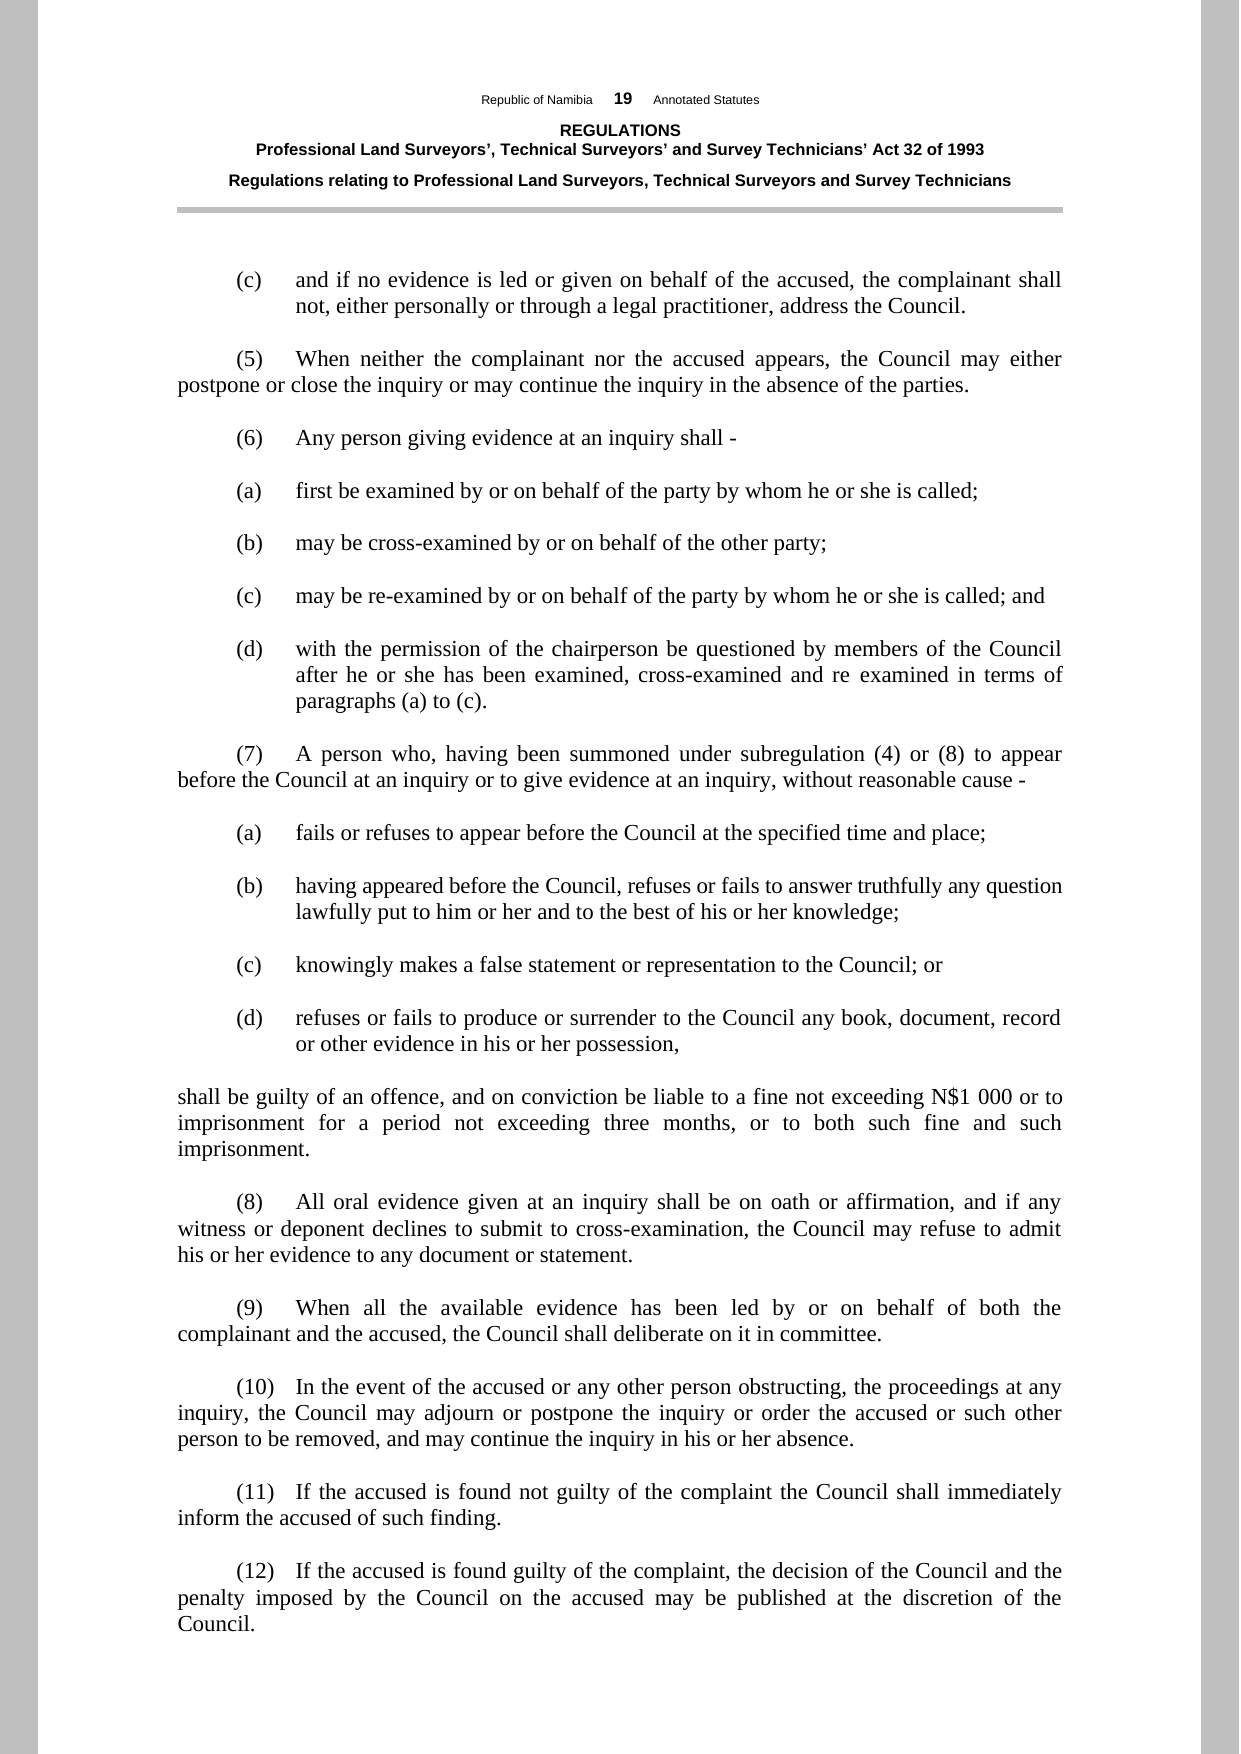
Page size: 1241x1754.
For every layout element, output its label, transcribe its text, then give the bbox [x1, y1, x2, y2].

text (5) When neither the complainant nor the accused appears, the Council may either postpone or close the inquiry or may continue the inquiry in the absence of the parties. [177, 345, 1063, 398]
text (c) knowingly makes a false statement or representation to the Council; or [236, 951, 1063, 977]
text (a) fails or refuses to appear before the Council at the specified time and place; [236, 819, 1063, 846]
text (12) If the accused is found guilty of the complaint, the decision of the Council and the penalty imposed by the Council on the accused may be published at the discretion of the Council. [177, 1557, 1063, 1636]
text (7) A person who, having been summoned under subregulation (4) or (8) to appear before the Council at an inquiry or to give evidence at an inquiry, without reasonable cause - [177, 740, 1063, 793]
text (d) refuses or fails to produce or surrender to the Council any book, document, record or other evidence in his or her possession, [236, 1004, 1063, 1056]
text (11) If the accused is found not guilty of the complaint the Council shall immediately inform the accused of such finding. [177, 1478, 1063, 1531]
text shall be guilty of an offence, and on conviction be liable to a fine not exceeding N$1 000 or to imprisonment for a period not exceeding three months, or to both such fine and such imprisonment. [177, 1083, 1063, 1162]
text (c) may be re-examined by or on behalf of the party by whom he or she is called; and [236, 582, 1063, 608]
text (6) Any person giving evidence at an inquiry shall - [177, 424, 1063, 450]
text (10) In the event of the accused or any other person obstructing, the proceedings at any inquiry, the Council may adjourn or postpone the inquiry or order the accused or such other person to be removed, and may continue the inquiry in his or her absence. [177, 1373, 1063, 1452]
text (b) may be cross-examined by or on behalf of the other party; [236, 529, 1063, 556]
text (c) and if no evidence is led or given on behalf of the accused, the complainant shall not, either personally or through a legal practitioner, address the Council. [236, 266, 1063, 318]
text (a) first be examined by or on behalf of the party by whom he or she is called; [236, 477, 1063, 503]
text (8) All oral evidence given at an inquiry shall be on oath or affirmation, and if any witness or deponent declines to submit to cross-examination, the Council may refuse to admit his or her evidence to any document or statement. [177, 1188, 1063, 1267]
text (9) When all the available evidence has been led by or on behalf of both the complainant and the accused, the Council shall deliberate on it in committee. [177, 1294, 1063, 1346]
text (b) having appeared before the Council, refuses or fails to answer truthfully any question lawfully put to him or her and to the best of his or her knowledge; [236, 872, 1063, 925]
text (d) with the permission of the chairperson be questioned by members of the Council after he or she has been examined, cross-examined and re­ examined in terms of paragraphs (a) to (c). [236, 635, 1063, 714]
